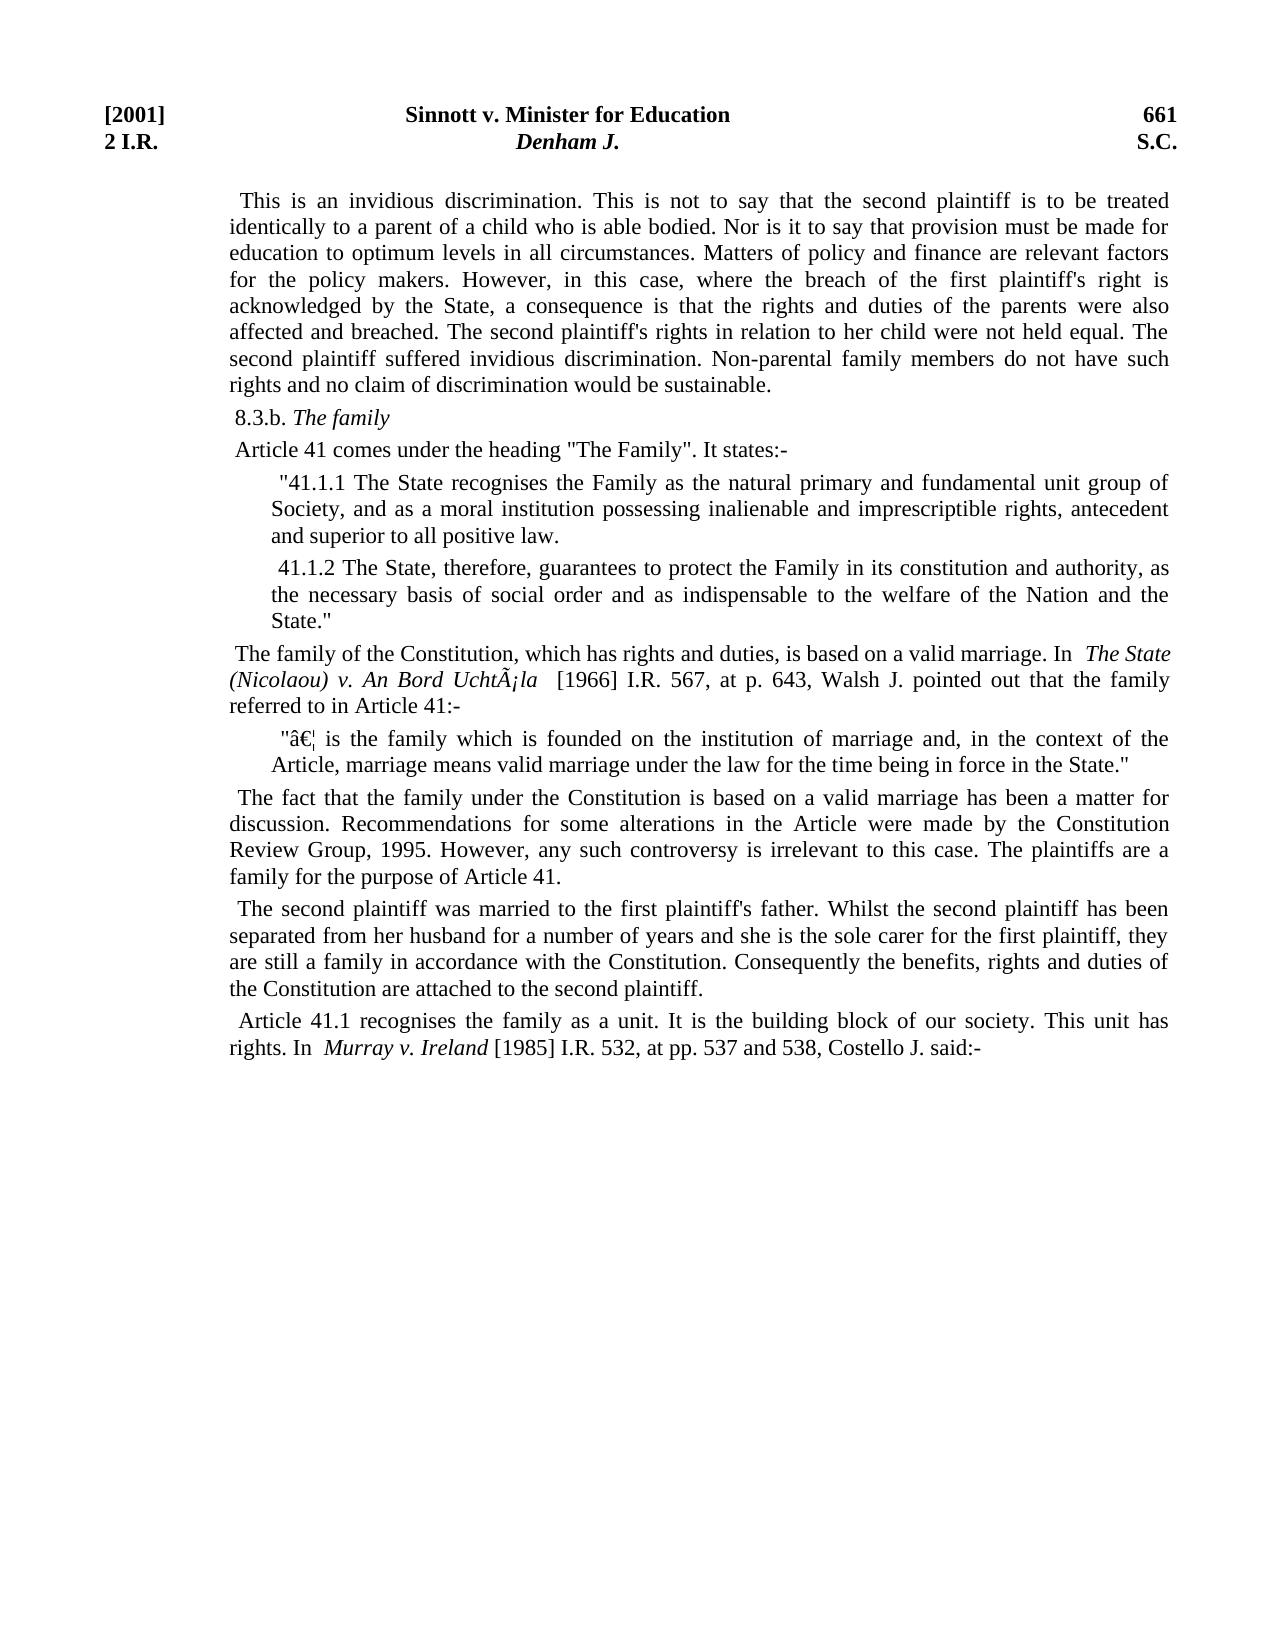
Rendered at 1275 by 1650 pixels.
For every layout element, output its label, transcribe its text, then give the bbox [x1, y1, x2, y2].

text "41.1.1 The State recognises the Family as the natural primary and fundamental unit group of Society, and as a moral institution possessing inalienable and imprescriptible rights, antecedent and superior to all positive law. [271, 469, 1171, 548]
text Article 41 comes under the heading "The Family". It states:- [229, 436, 1171, 463]
text Article 41.1 recognises the family as a unit. It is the building block of our society. This unit has rights. In Murray v. Ireland [1985] I.R. 532, at pp. 537 and 538, Costello J. said:- [229, 1007, 1171, 1060]
text The family of the Constitution, which has rights and duties, is based on a valid marriage. In The State (Nicolaou) v. An Bord UchtÃ¡la [1966] I.R. 567, at p. 643, Walsh J. pointed out that the family referred to in Article 41:- [229, 639, 1171, 719]
text "â€¦ is the family which is founded on the institution of marriage and, in the context of the Article, marriage means valid marriage under the law for the time being in force in the State." [271, 725, 1171, 778]
text 41.1.2 The State, therefore, guarantees to protect the Family in its constitution and authority, as the necessary basis of social order and as indispensable to the welfare of the Nation and the State." [271, 554, 1171, 633]
table_header Sinnott v. Minister for Education Denham J. [188, 101, 948, 154]
text The fact that the family under the Constitution is based on a valid marriage has been a matter for discussion. Recommendations for some alterations in the Article were made by the Constitution Review Group, 1995. However, any such controversy is irrelevant to this case. The plaintiffs are a family for the purpose of Article 41. [229, 784, 1171, 889]
text This is an invidious discrimination. This is not to say that the second plaintiff is to be treated identically to a parent of a child who is able bodied. Nor is it to say that provision must be made for education to optimum levels in all circumstances. Matters of policy and finance are relevant factors for the policy makers. However, in this case, where the breach of the first plaintiff's right is acknowledged by the State, a consequence is that the rights and duties of the parents were also affected and breached. The second plaintiff's rights in relation to her child were not held equal. The second plaintiff suffered invidious discrimination. Non-parental family members do not have such rights and no claim of discrimination would be sustainable. [229, 187, 1171, 397]
table_header [2001] 2 I.R. [104, 101, 187, 154]
table_header 661 S.C. [948, 101, 1177, 154]
text The second plaintiff was married to the first plaintiff's father. Whilst the second plaintiff has been separated from her husband for a number of years and she is the sole carer for the first plaintiff, they are still a family in accordance with the Constitution. Consequently the benefits, rights and duties of the Constitution are attached to the second plaintiff. [229, 896, 1171, 1001]
text 8.3.b. The family [229, 404, 1171, 430]
